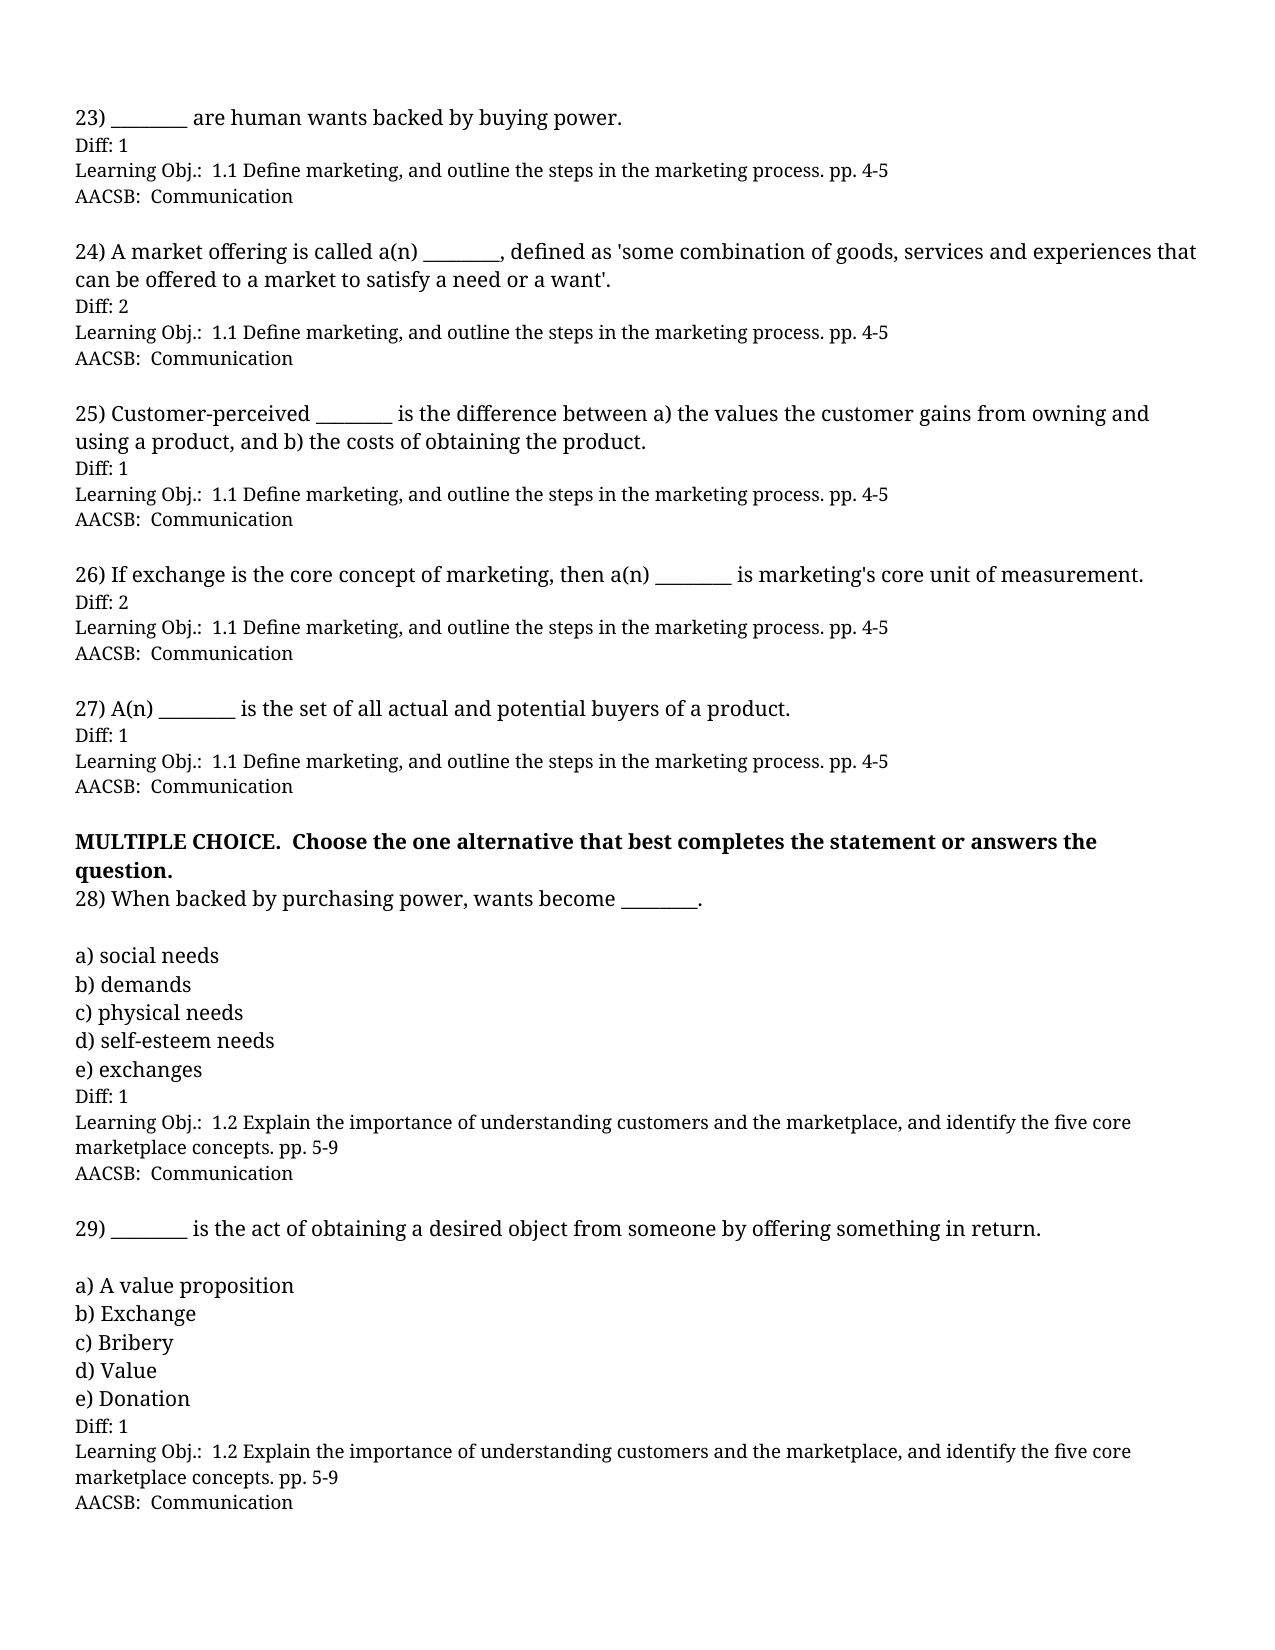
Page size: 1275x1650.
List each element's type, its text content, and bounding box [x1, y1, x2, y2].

text Learning Obj.: 1.1 Define marketing, and outline the steps in the marketing process. pp. 4-5 [75, 614, 1200, 640]
text AACSB: Communication [75, 1160, 1200, 1186]
text d) Value [75, 1356, 1200, 1384]
text Diff: 1 [75, 132, 1200, 157]
text d) self-esteem needs [75, 1027, 1200, 1055]
text Diff: 1 [75, 1413, 1200, 1438]
text AACSB: Communication [75, 507, 1200, 532]
text c) physical needs [75, 998, 1200, 1027]
text AACSB: Communication [75, 345, 1200, 370]
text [75, 1438, 1200, 1489]
text Diff: 2 [75, 294, 1200, 319]
text a) social needs [75, 941, 1200, 970]
text AACSB: Communication [75, 640, 1200, 666]
text Learning Obj.: 1.2 Explain the importance of understanding customers and the marketplace, and identify the five core marketplace concepts. pp. 5-9 [75, 1109, 1200, 1160]
text a) A value proposition [75, 1271, 1200, 1299]
text Learning Obj.: 1.1 Define marketing, and outline the steps in the marketing process. pp. 4-5 [75, 481, 1200, 507]
text AACSB: Communication [75, 1489, 1200, 1515]
text AACSB: Communication [75, 773, 1200, 799]
text Diff: 1 [75, 722, 1200, 748]
text 26) If exchange is the core concept of marketing, then a(n) ________ is marketing's core unit of measurement. [75, 561, 1200, 589]
text Diff: 2 [75, 589, 1200, 614]
text Diff: 1 [75, 1083, 1200, 1109]
text 28) When backed by purchasing power, wants become ________. [75, 884, 1200, 913]
text b) Exchange [75, 1299, 1200, 1328]
text 23) ________ are human wants backed by buying power. [75, 103, 1200, 132]
text Learning Obj.: 1.1 Define marketing, and outline the steps in the marketing process. pp. 4-5 [75, 748, 1200, 773]
text e) Donation [75, 1384, 1200, 1413]
text MULTIPLE CHOICE. Choose the one alternative that best completes the statement or answers the question. [75, 827, 1200, 884]
text Diff: 1 [75, 456, 1200, 481]
text c) Bribery [75, 1328, 1200, 1356]
text b) demands [75, 970, 1200, 998]
text 27) A(n) ________ is the set of all actual and potential buyers of a product. [75, 694, 1200, 722]
text 25) Customer-perceived ________ is the difference between a) the values the customer gains from owning and using a product, and b) the costs of obtaining the product. [75, 399, 1200, 456]
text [75, 157, 1200, 183]
text Learning Obj.: 1.1 Define marketing, and outline the steps in the marketing process. pp. 4-5 [75, 319, 1200, 345]
text 24) A market offering is called a(n) ________, defined as 'some combination of goods, services and experiences that can be offered to a market to satisfy a need or a want'. [75, 237, 1200, 294]
text AACSB: Communication [75, 183, 1200, 208]
text 29) ________ is the act of obtaining a desired object from someone by offering something in return. [75, 1214, 1200, 1242]
text e) exchanges [75, 1055, 1200, 1083]
